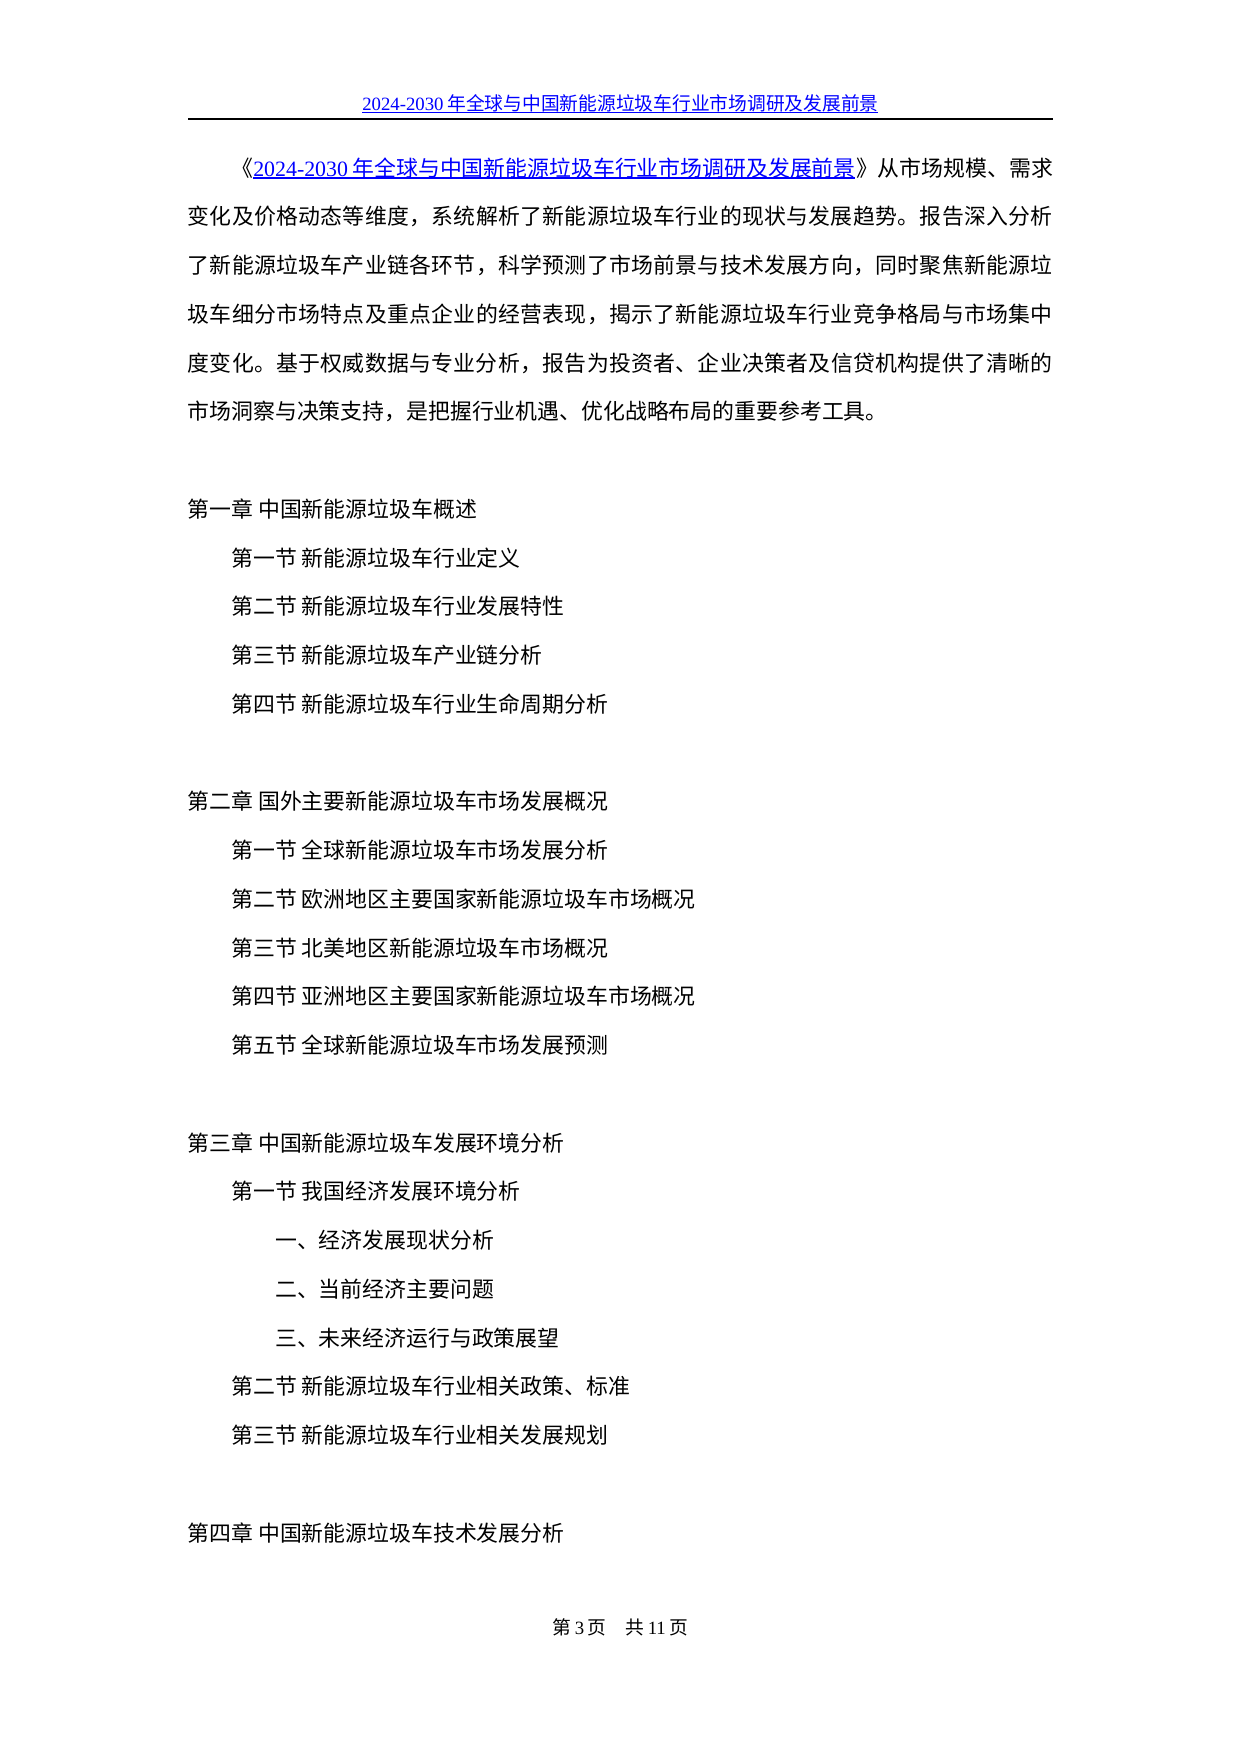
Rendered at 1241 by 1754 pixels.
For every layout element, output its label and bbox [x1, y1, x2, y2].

text [187, 150, 1053, 1548]
